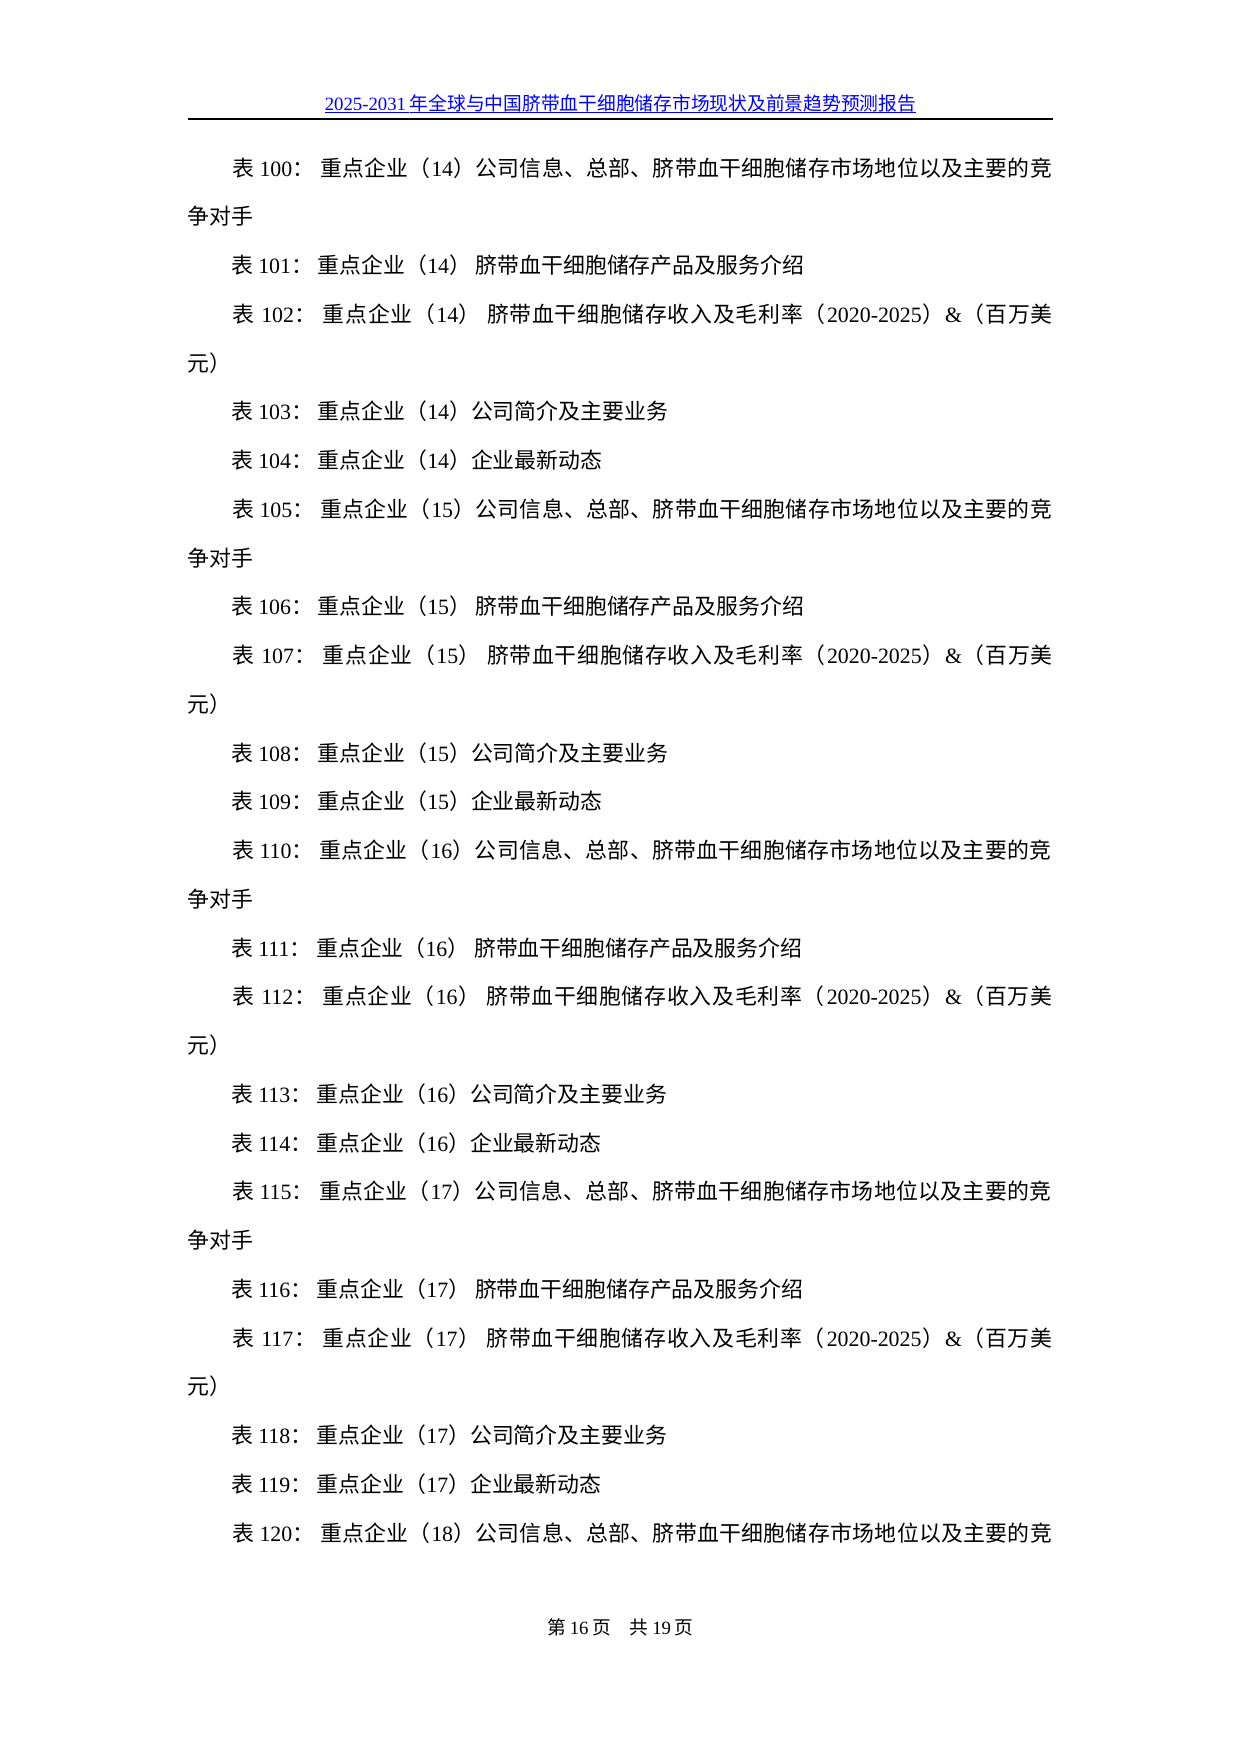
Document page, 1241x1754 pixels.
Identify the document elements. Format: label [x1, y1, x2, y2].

text [187, 150, 1053, 1548]
